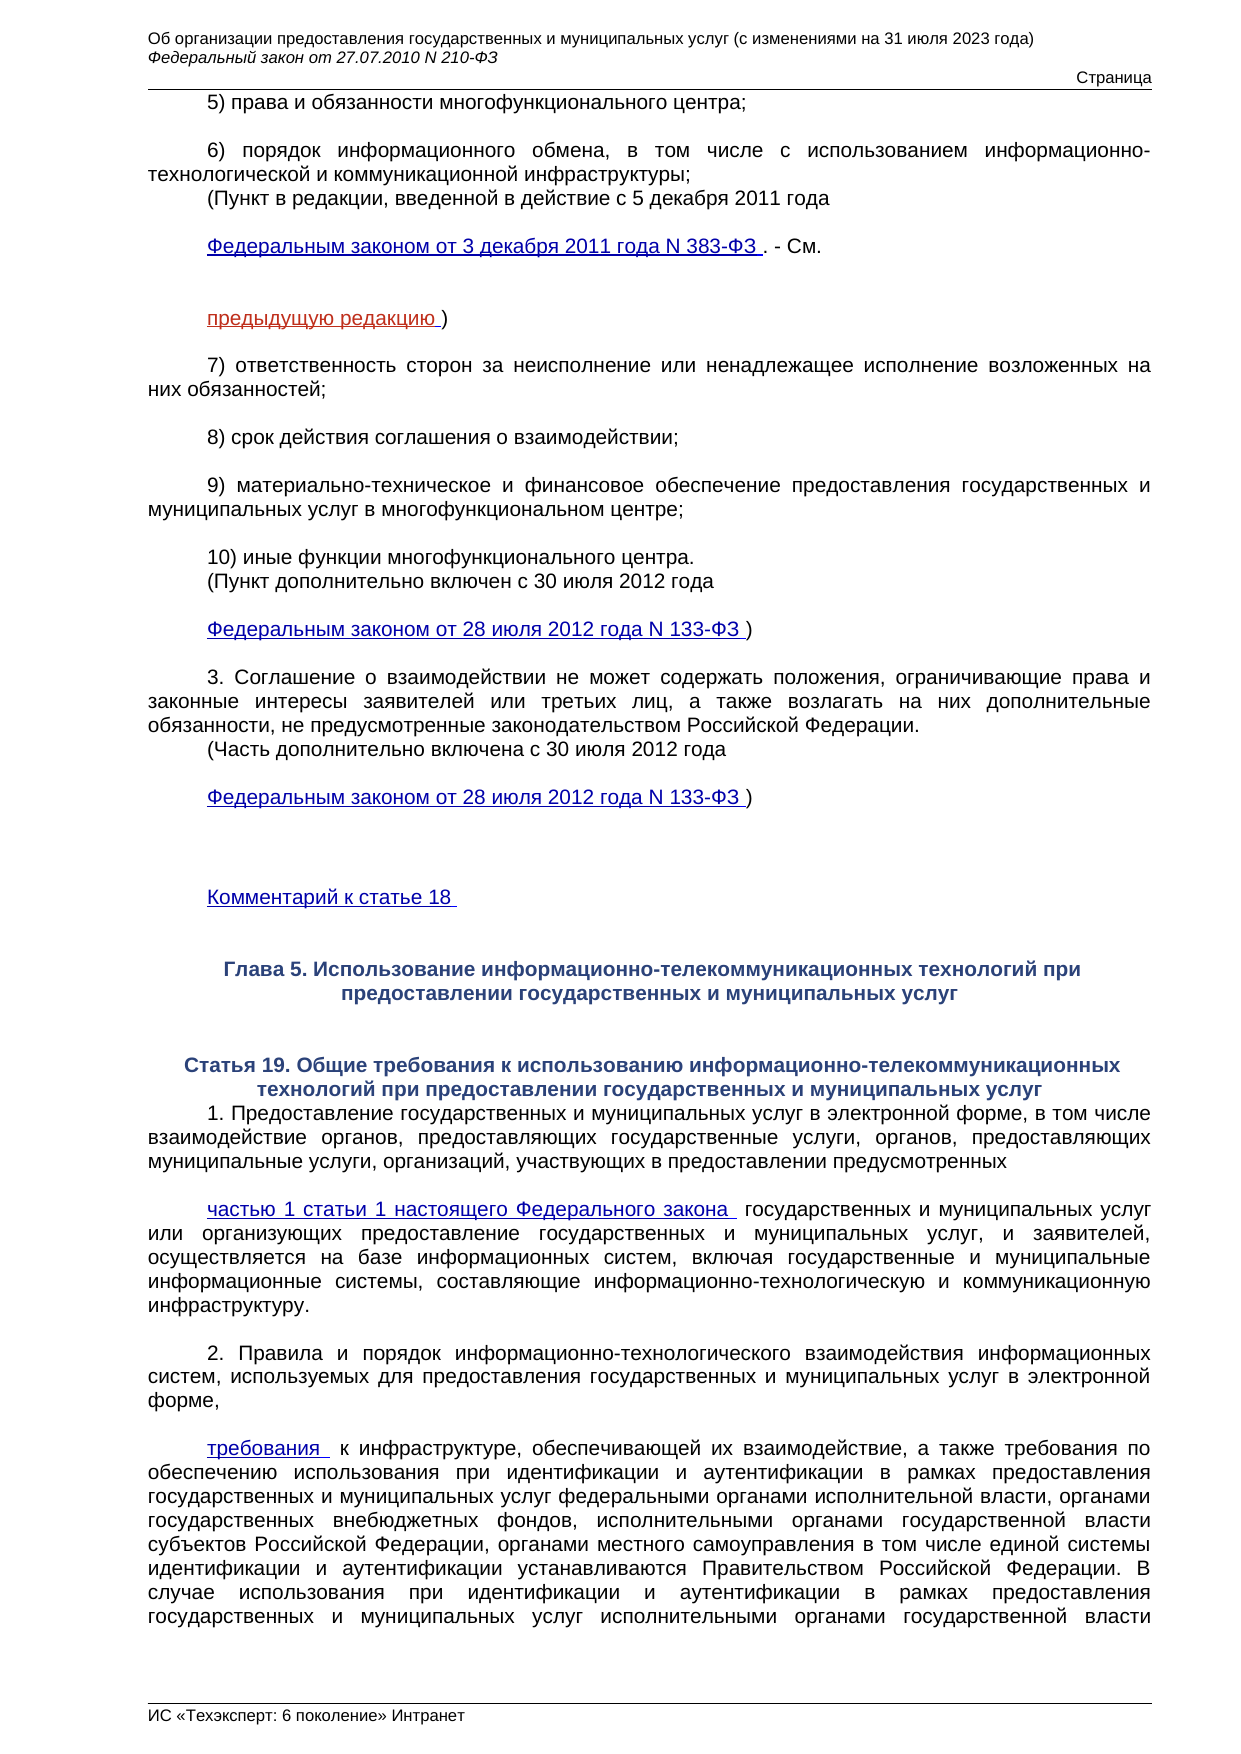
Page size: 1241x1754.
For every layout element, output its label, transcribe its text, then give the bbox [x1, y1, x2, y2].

text 8) срок действия соглашения о взаимодействии; [148, 425, 1152, 449]
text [148, 1436, 1152, 1628]
text 6) порядок информационного обмена, в том числе с использованием информационно-технологической и коммуникационной инфраструктуры; [148, 138, 1152, 186]
text 9) материально-техническое и финансовое обеспечение предоставления государственных и муниципальных услуг в многофункциональном центре; [148, 473, 1152, 521]
text (Пункт дополнительно включен с 30 июля 2012 года [148, 569, 1152, 593]
text Федеральным законом от 3 декабря 2011 года N 383-ФЗ . - См. [148, 233, 1152, 257]
text 2. Правила и порядок информационно-технологического взаимодействия информационных систем, используемых для предоставления государственных и муниципальных услуг в электронной форме, [148, 1340, 1152, 1412]
text Статья 19. Общие требования к использованию информационно-телекоммуникационных технологий при предоставлении государственных и муниципальных услуг [148, 1053, 1152, 1101]
text 5) права и обязанности многофункционального центра; [148, 90, 1152, 114]
text Федеральным законом от 28 июля 2012 года N 133-ФЗ ) [148, 784, 1152, 808]
text Комментарий к статье 18 [148, 885, 1152, 909]
text частью 1 статьи 1 настоящего Федерального закона государственных и муниципальных услуг или организующих предоставление государственных и муниципальных услуг, и заявителей, осуществляется на базе информационных систем, включая государственные и муниципальные информационные системы, составляющие информационно-технологическую и коммуникационную инфраструктуру. [148, 1197, 1152, 1316]
text 10) иные функции многофункционального центра. [148, 545, 1152, 569]
text 3. Соглашение о взаимодействии не может содержать положения, ограничивающие права и законные интересы заявителей или третьих лиц, а также возлагать на них дополнительные обязанности, не предусмотренные законодательством Российской Федерации. [148, 665, 1152, 737]
text 7) ответственность сторон за неисполнение или ненадлежащее исполнение возложенных на них обязанностей; [148, 353, 1152, 401]
text (Часть дополнительно включена с 30 июля 2012 года [148, 737, 1152, 761]
text 1. Предоставление государственных и муниципальных услуг в электронной форме, в том числе взаимодействие органов, предоставляющих государственные услуги, органов, предоставляющих муниципальные услуги, организаций, участвующих в предоставлении предусмотренных [148, 1101, 1152, 1173]
text (Пункт в редакции, введенной в действие с 5 декабря 2011 года [148, 186, 1152, 209]
text предыдущую редакцию ) [148, 305, 1152, 329]
text Глава 5. Использование информационно-телекоммуникационных технологий при предоставлении государственных и муниципальных услуг [148, 957, 1152, 1005]
text Федеральным законом от 28 июля 2012 года N 133-ФЗ ) [148, 617, 1152, 641]
